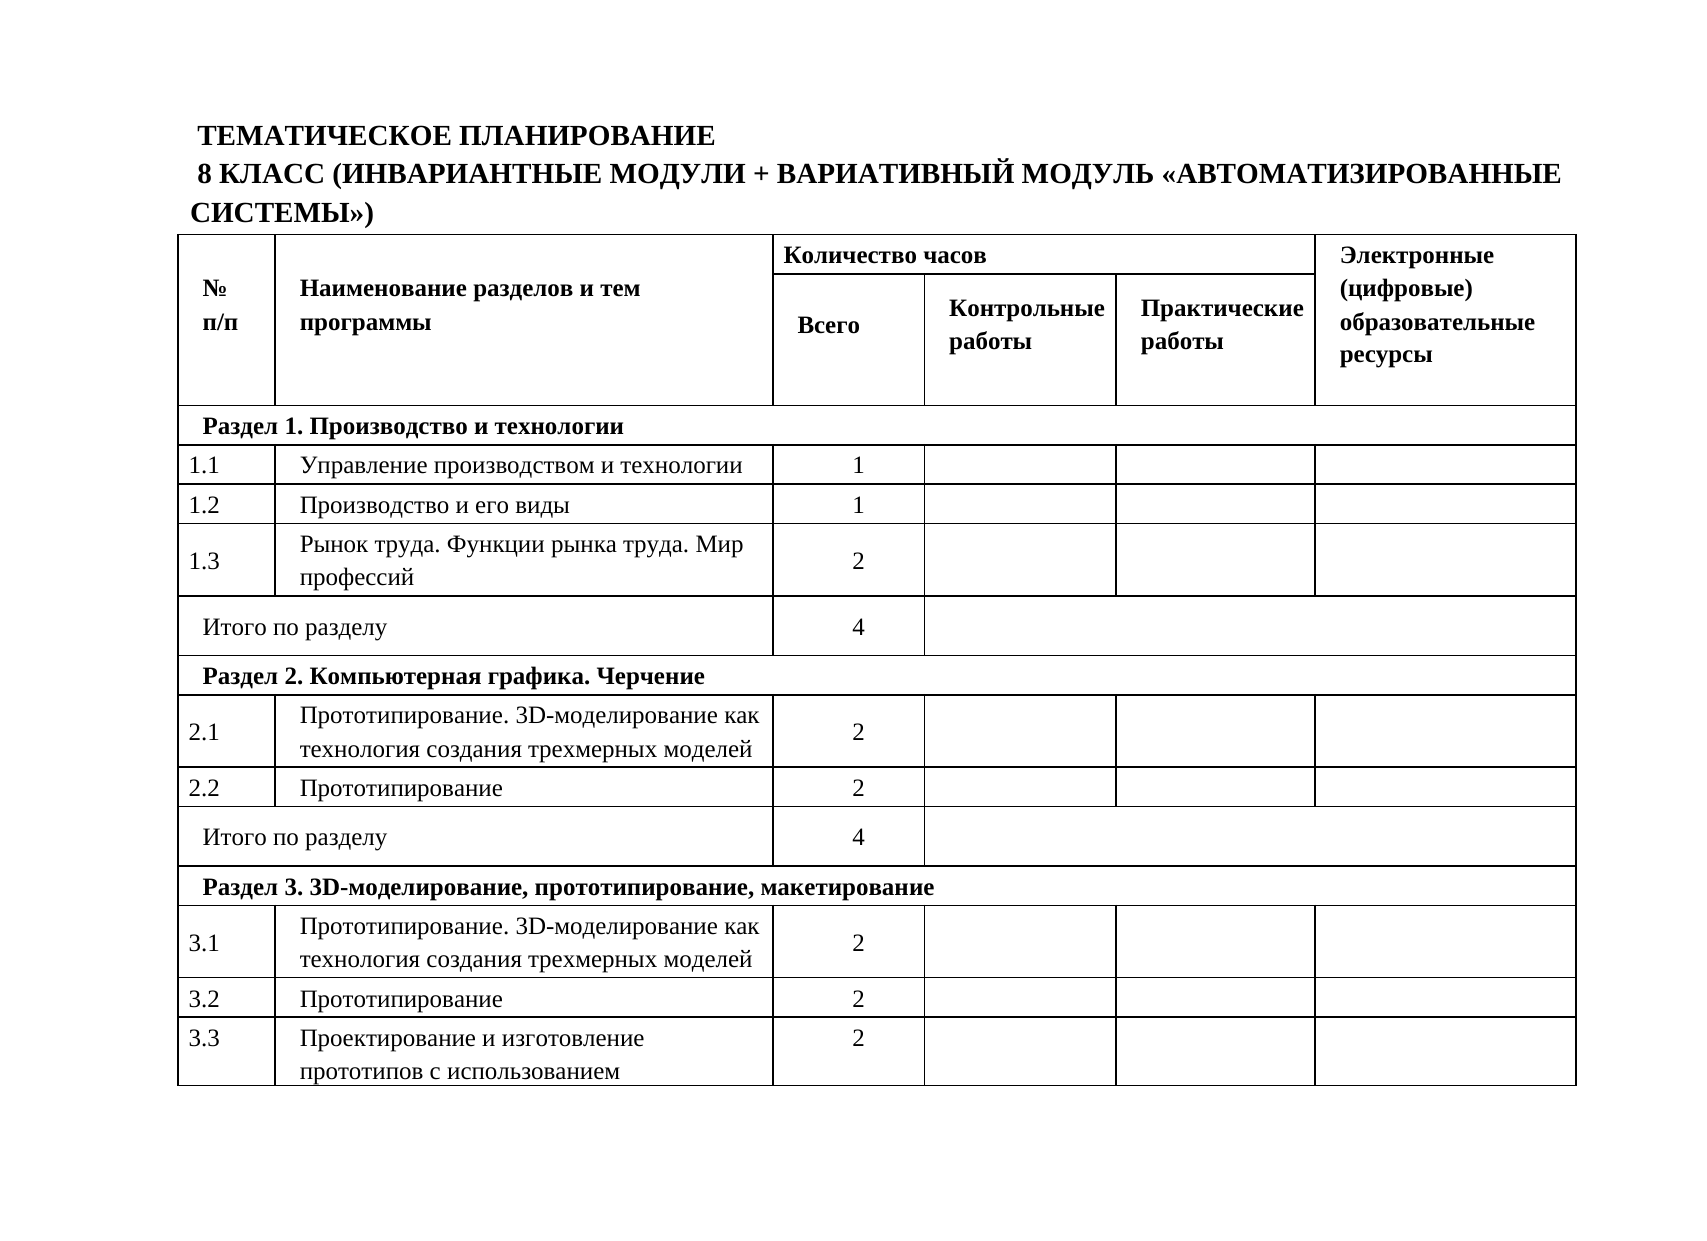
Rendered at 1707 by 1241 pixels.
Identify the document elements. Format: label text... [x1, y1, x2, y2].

table_cell [925, 446, 1115, 483]
table_cell [925, 807, 1575, 865]
table_cell 2 [774, 978, 924, 1016]
table_cell [1316, 906, 1575, 977]
table_cell [925, 768, 1115, 806]
table_cell [1316, 1018, 1575, 1085]
table_cell [1117, 978, 1314, 1016]
table_cell 2 [774, 768, 924, 806]
table_cell 1.2 [179, 485, 274, 523]
table_cell [925, 906, 1115, 977]
table_cell [1316, 978, 1575, 1016]
table_header Количество часов [774, 235, 1314, 273]
table_cell 4 [774, 807, 924, 865]
table_cell [925, 597, 1575, 654]
table_cell Итого по разделу [179, 597, 772, 654]
table_cell Прототипирование. 3D-моделирование как технология создания трехмерных моделей [276, 906, 772, 977]
table_cell 3.3 [179, 1018, 274, 1085]
table_cell Раздел 3. 3D-моделирование, прототипирование, макетирование [179, 867, 1575, 904]
table_cell 1 [774, 485, 924, 523]
table_cell Раздел 2. Компьютерная графика. Черчение [179, 656, 1575, 694]
table_cell [925, 524, 1115, 595]
table_cell Практические работы [1117, 275, 1314, 404]
table_cell 4 [774, 597, 924, 654]
table_cell [1117, 1018, 1314, 1085]
table_cell Прототипирование [276, 978, 772, 1016]
table_cell Всего [774, 275, 924, 404]
table_cell Производство и его виды [276, 485, 772, 523]
table_cell 3.1 [179, 906, 274, 977]
table_cell [1117, 906, 1314, 977]
table_cell 1.1 [179, 446, 274, 483]
table_cell 2.2 [179, 768, 274, 806]
table_cell 3.2 [179, 978, 274, 1016]
table_cell [925, 978, 1115, 1016]
table_cell [1117, 768, 1314, 806]
table_cell [1117, 446, 1314, 483]
table_cell Управление производством и технологии [276, 446, 772, 483]
table_cell Прототипирование [276, 768, 772, 806]
table_cell Раздел 1. Производство и технологии [179, 406, 1575, 444]
table_cell 2 [774, 906, 924, 977]
table_cell [1316, 524, 1575, 595]
table_cell [1316, 485, 1575, 523]
table_cell [1117, 696, 1314, 766]
table_cell [925, 485, 1115, 523]
table_cell 2 [774, 696, 924, 766]
table_cell [1316, 446, 1575, 483]
text ТЕМАТИЧЕСКОЕ ПЛАНИРОВАНИЕ [190, 118, 1618, 152]
table_header № п/п [179, 235, 274, 404]
table_cell [925, 696, 1115, 766]
table_cell [1117, 524, 1314, 595]
table_cell Прототипирование. 3D-моделирование как технология создания трехмерных моделей [276, 696, 772, 766]
table_cell [925, 1018, 1115, 1085]
table_cell [1316, 696, 1575, 766]
table_cell [1316, 768, 1575, 806]
table_cell 2 [774, 1018, 924, 1085]
text 8 КЛАСС (ИНВАРИАНТНЫЕ МОДУЛИ + ВАРИАТИВНЫЙ МОДУЛЬ «АВТОМАТИЗИРОВАННЫЕ СИСТЕМЫ») [190, 157, 1618, 229]
table_cell Итого по разделу [179, 807, 772, 865]
table_header Наименование разделов и тем программы [276, 235, 772, 404]
table_cell 1 [774, 446, 924, 483]
table_cell 2.1 [179, 696, 274, 766]
table_cell 2 [774, 524, 924, 595]
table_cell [276, 1018, 772, 1085]
table_cell 1.3 [179, 524, 274, 595]
table_header Электронные (цифровые) образовательные ресурсы [1316, 235, 1575, 404]
table_cell Контрольные работы [925, 275, 1115, 404]
table_cell Рынок труда. Функции рынка труда. Мир профессий [276, 524, 772, 595]
table_cell [1117, 485, 1314, 523]
